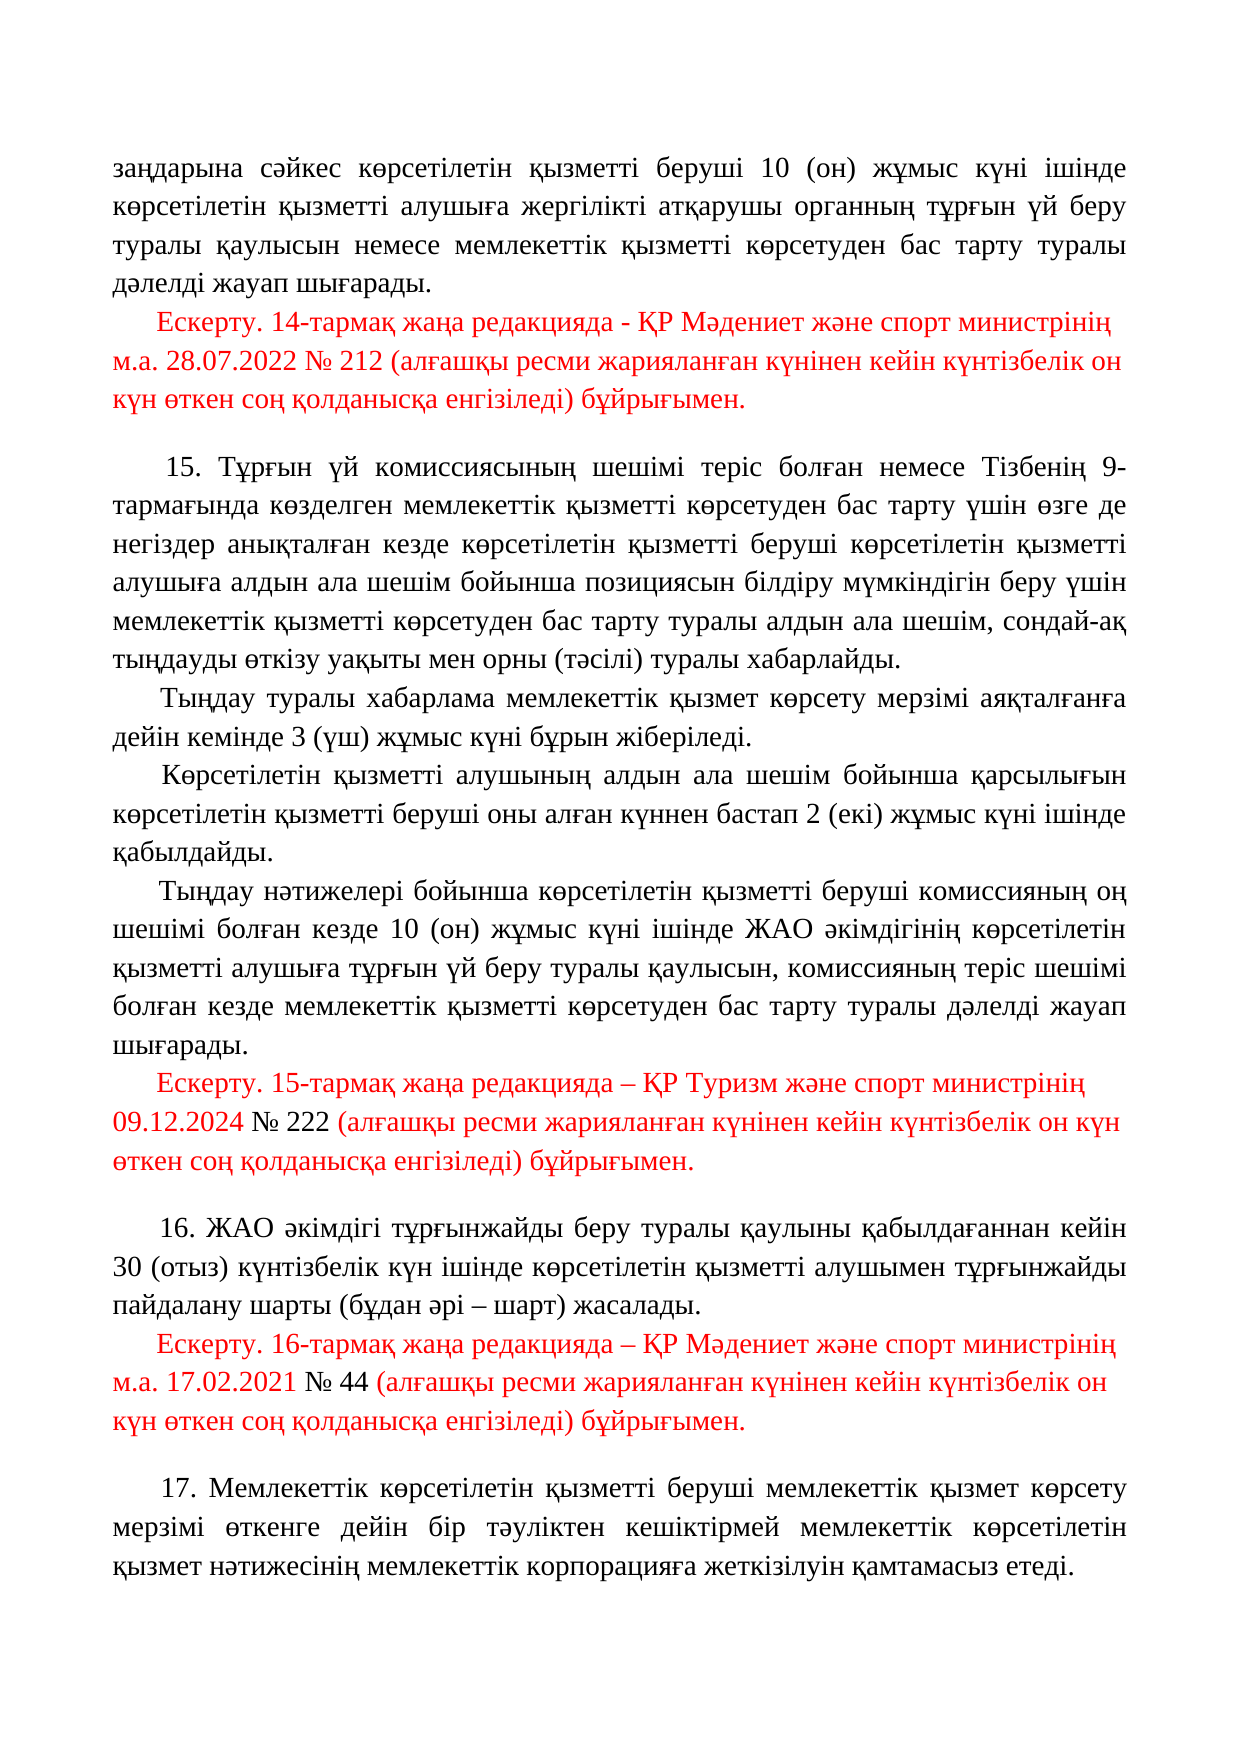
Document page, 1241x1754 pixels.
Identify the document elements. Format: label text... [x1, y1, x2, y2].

text Көрсетілетін қызметті алушының алдын ала шешім бойынша қарсылығын көрсетілетін қызметті беруші оны алған күннен бастап 2 (екі) жұмыс күні ішінде қабылдайды. [112, 757, 1128, 868]
text Ескерту. 16-тармақ жаңа редакцияда – ҚР Мәдениет және спорт министрінің м.а. 17.02.2021 № 44 (алғашқы ресми жарияланған күнінен кейін күнтізбелік он күн өткен соң қолданысқа енгізіледі) бұйрығымен. [112, 1326, 1128, 1467]
text 15. Тұрғын үй комиссиясының шешімі теріс болған немесе Тізбенің 9-тармағында көзделген мемлекеттік қызметті көрсетуден бас тарту үшін өзге де негіздер анықталған кезде көрсетілетін қызметті беруші көрсетілетін қызметті алушыға алдын ала шешім бойынша позициясын білдіру мүмкіндігін беру үшін мемлекеттік қызметті көрсетуден бас тарту туралы алдын ала шешім, сондай-ақ тыңдауды өткізу уақыты мен орны (тәсілі) туралы хабарлайды. [112, 449, 1128, 675]
text Ескерту. 15-тармақ жаңа редакцияда – ҚР Туризм және спорт министрінің 09.12.2024 № 222 (алғашқы ресми жарияланған күнінен кейін күнтізбелік он күн өткен соң қолданысқа енгізіледі) бұйрығымен. [112, 1066, 1128, 1206]
text Тыңдау туралы хабарлама мемлекеттік қызмет көрсету мерзімі аяқталғанға дейін кемінде 3 (үш) жұмыс күні бұрын жіберіледі. [112, 680, 1128, 752]
text Тыңдау нәтижелері бойынша көрсетілетін қызметті беруші комиссияның оң шешімі болған кезде 10 (он) жұмыс күні ішінде ЖАО әкімдігінің көрсетілетін қызметті алушыға тұрғын үй беру туралы қаулысын, комиссияның теріс шешімі болған кезде мемлекеттік қызметті көрсетуден бас тарту туралы дәлелді жауап шығарады. [112, 873, 1128, 1061]
text 16. ЖАО әкімдігі тұрғынжайды беру туралы қаулыны қабылдағаннан кейін 30 (отыз) күнтізбелік күн ішінде көрсетілетін қызметті алушымен тұрғынжайды пайдалану шарты (бұдан әрі – шарт) жасалады. [112, 1210, 1128, 1321]
text Ескерту. 14-тармақ жаңа редакцияда - ҚР Мәдениет және спорт министрінің м.а. 28.07.2022 № 212 (алғашқы ресми жарияланған күнінен кейін күнтізбелік он күн өткен соң қолданысқа енгізіледі) бұйрығымен. [112, 304, 1128, 445]
